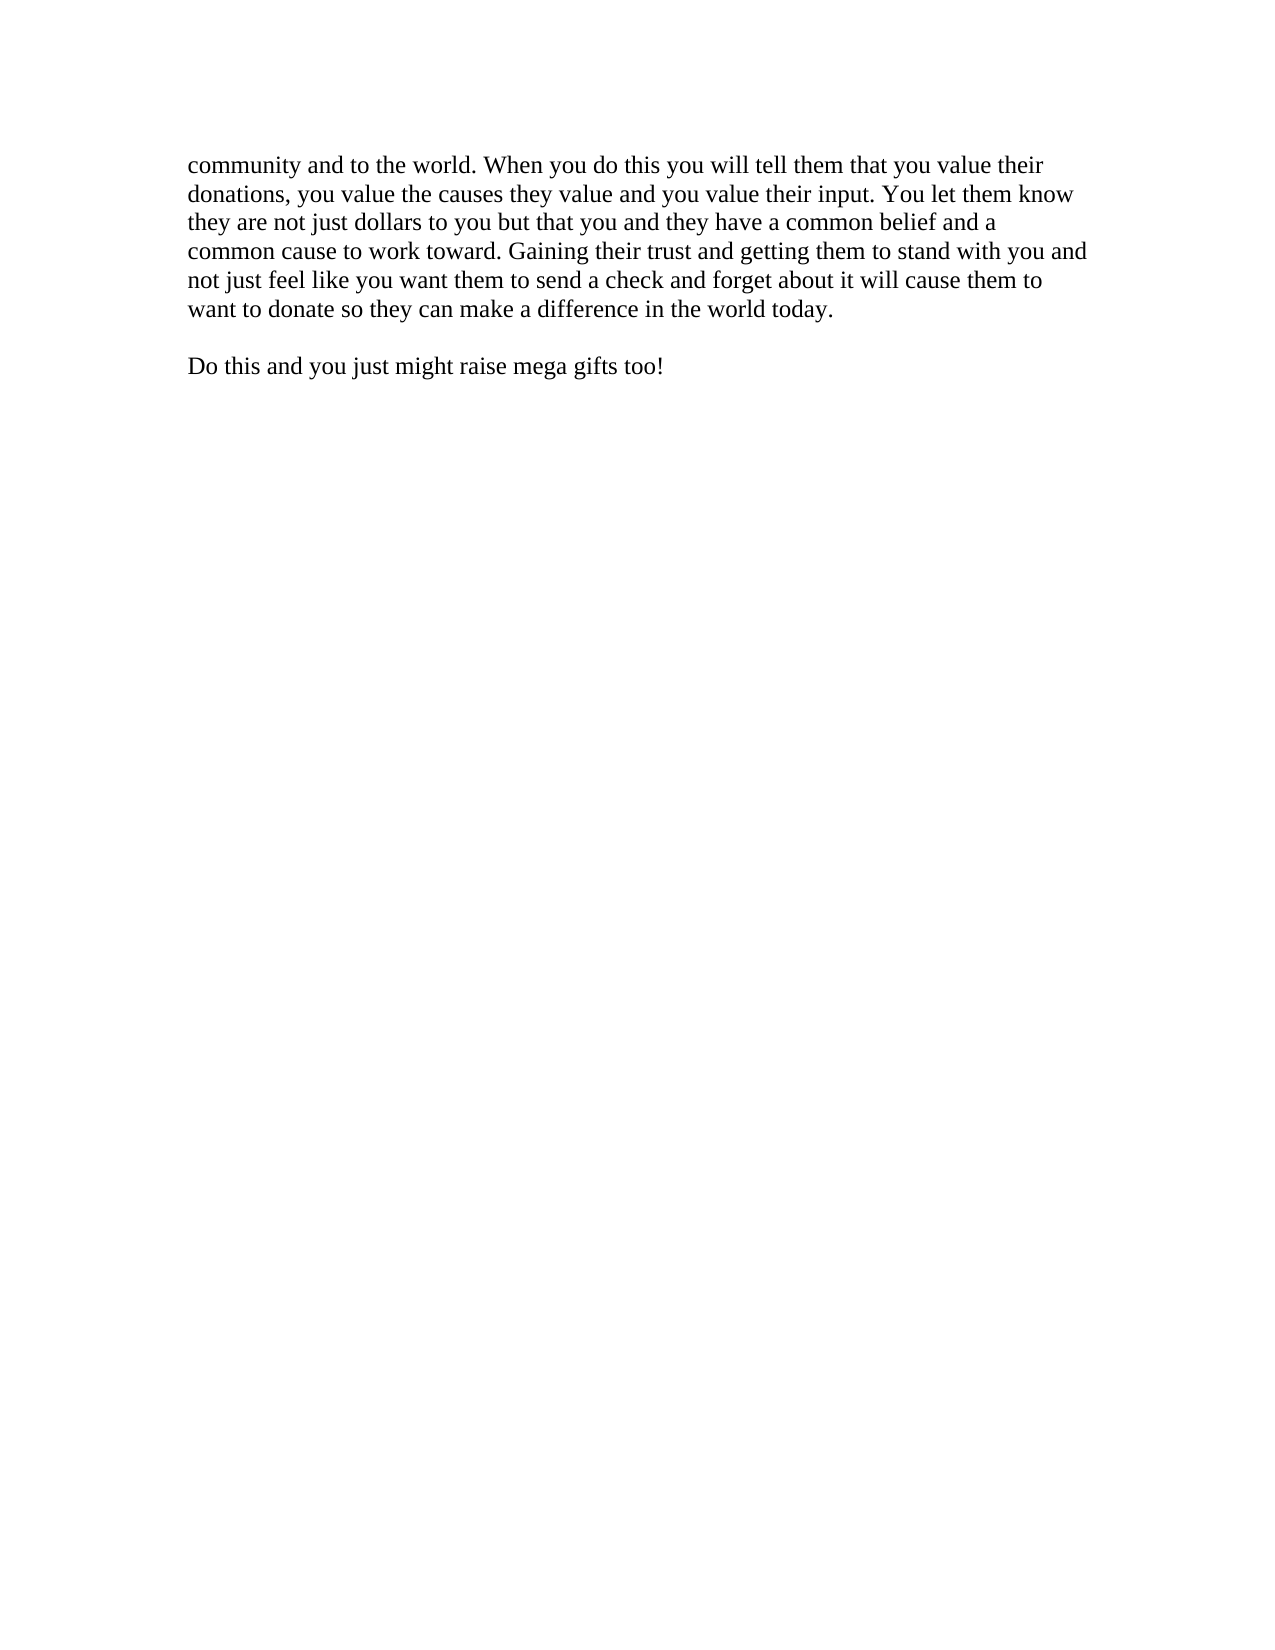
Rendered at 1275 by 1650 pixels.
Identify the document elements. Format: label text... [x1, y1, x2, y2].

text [187, 150, 1087, 322]
text Do this and you just might raise mega gifts too! [187, 351, 1087, 380]
